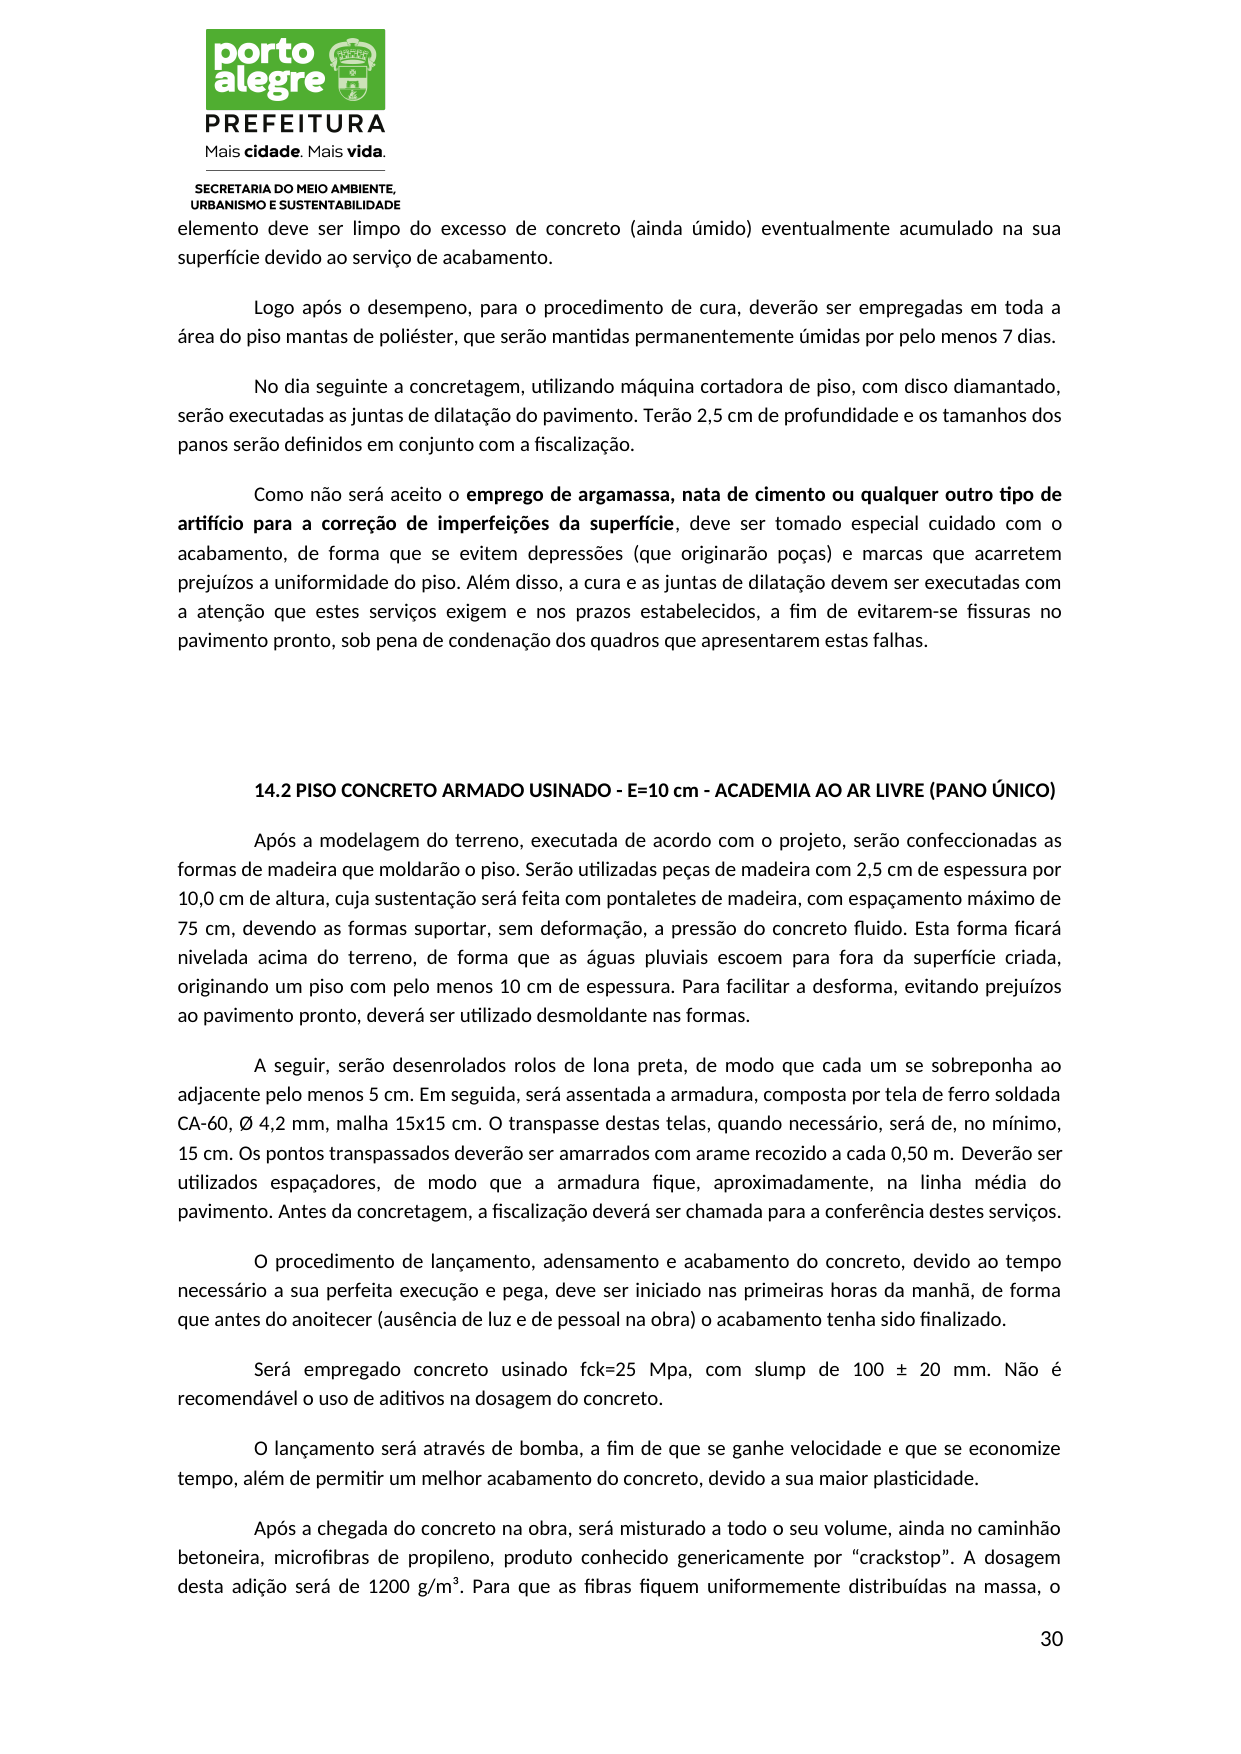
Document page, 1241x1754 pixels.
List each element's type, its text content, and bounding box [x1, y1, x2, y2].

text Como não será aceito o emprego de argamassa, nata de cimento ou qualquer outro tipo de artifício para a correção de imperfeições da superfície, deve ser tomado especial cuidado com o acabamento, de forma que se evitem depressões (que originarão poças) e marcas que acarretem prejuízos a uniformidade do piso. Além disso, a cura e as juntas de dilatação devem ser executadas com a atenção que estes serviços exigem e nos prazos estabelecidos, a fim de evitarem-se fissuras no pavimento pronto, sob pena de condenação dos quadros que apresentarem estas falhas. [177, 481, 1063, 653]
text 14.2 PISO CONCRETO ARMADO USINADO - E=10 cm - ACADEMIA AO AR LIVRE (PANO ÚNICO) [177, 777, 1063, 803]
text Após a modelagem do terreno, executada de acordo com o projeto, serão confeccionadas as formas de madeira que moldarão o piso. Serão utilizadas peças de madeira com 2,5 cm de espessura por 10,0 cm de altura, cuja sustentação será feita com pontaletes de madeira, com espaçamento máximo de 75 cm, devendo as formas suportar, sem deformação, a pressão do concreto fluido. Esta forma ficará nivelada acima do terreno, de forma que as águas pluviais escoem para fora da superfície criada, originando um piso com pelo menos 10 cm de espessura. Para facilitar a desforma, evitando prejuízos ao pavimento pronto, deverá ser utilizado desmoldante nas formas. [177, 827, 1063, 1028]
picture [177, 29, 414, 215]
text A seguir, serão desenrolados rolos de lona preta, de modo que cada um se sobreponha ao adjacente pelo menos 5 cm. Em seguida, será assentada a armadura, composta por tela de ferro soldada CA-60, Ø 4,2 mm, malha 15x15 cm. O transpasse destas telas, quando necessário, será de, no mínimo, 15 cm. Os pontos transpassados deverão ser amarrados com arame recozido a cada 0,50 m. Deverão ser utilizados espaçadores, de modo que a armadura fique, aproximadamente, na linha média do pavimento. Antes da concretagem, a fiscalização deverá ser chamada para a conferência destes serviços. [177, 1052, 1063, 1223]
text Será empregado concreto usinado fck=25 Mpa, com slump de 100 ± 20 mm. Não é recomendável o uso de aditivos na dosagem do concreto. [177, 1356, 1063, 1411]
text O procedimento de lançamento, adensamento e acabamento do concreto, devido ao tempo necessário a sua perfeita execução e pega, deve ser iniciado nas primeiras horas da manhã, de forma que antes do anoitecer (ausência de luz e de pessoal na obra) o acabamento tenha sido finalizado. [177, 1248, 1063, 1332]
text No dia seguinte a concretagem, utilizando máquina cortadora de piso, com disco diamantado, serão executadas as juntas de dilatação do pavimento. Terão 2,5 cm de profundidade e os tamanhos dos panos serão definidos em conjunto com a fiscalização. [177, 373, 1063, 457]
text O lançamento será através de bomba, a fim de que se ganhe velocidade e que se economize tempo, além de permitir um melhor acabamento do concreto, devido a sua maior plasticidade. [177, 1436, 1063, 1490]
text Logo após o desempeno, para o procedimento de cura, deverão ser empregadas em toda a área do piso mantas de poliéster, que serão mantidas permanentemente úmidas por pelo menos 7 dias. [177, 294, 1063, 348]
